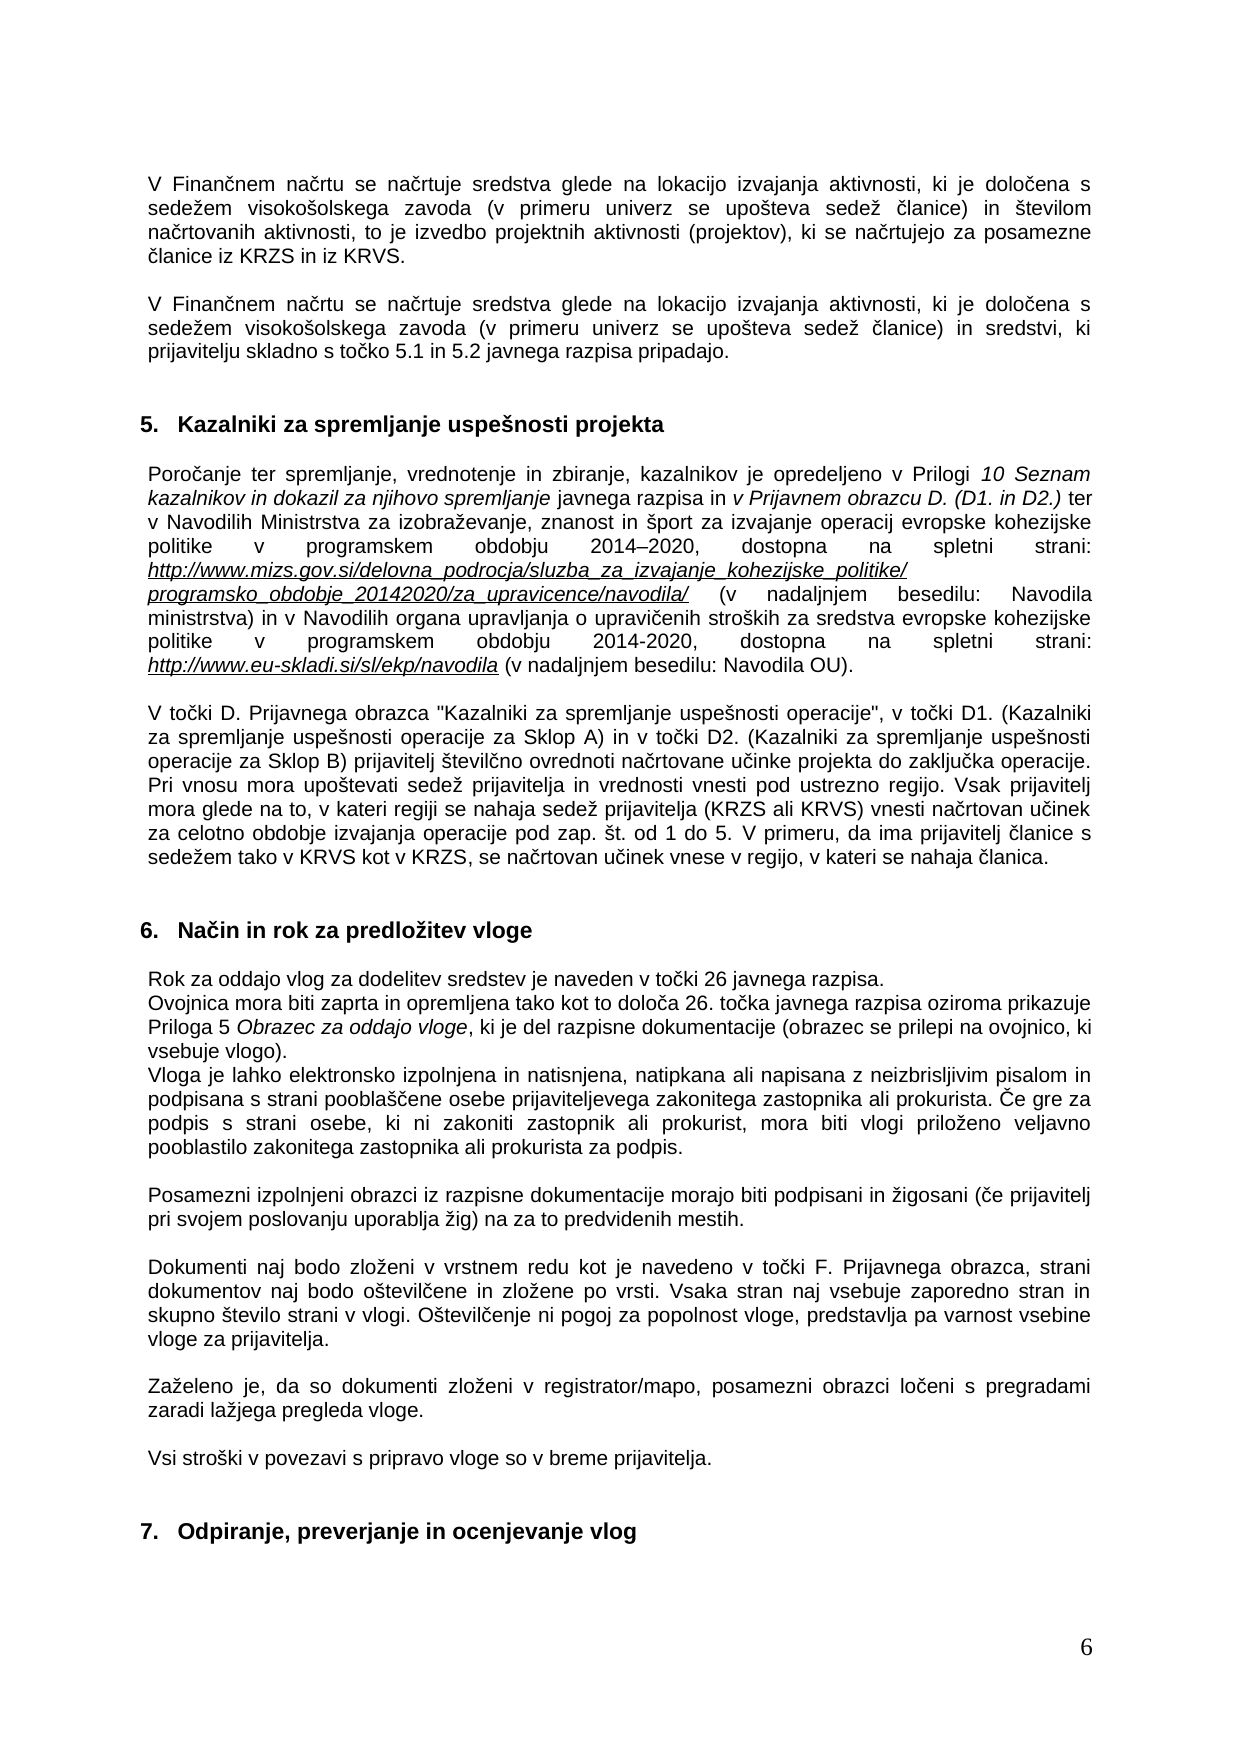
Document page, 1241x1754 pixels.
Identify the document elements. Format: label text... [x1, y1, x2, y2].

text Dokumenti naj bodo zloženi v vrstnem redu kot je navedeno v točki F. Prijavnega obrazca, strani dokumentov naj bodo oštevilčene in zložene po vrsti. Vsaka stran naj vsebuje zaporedno stran in skupno število strani v vlogi. Oštevilčenje ni pogoj za popolnost vloge, predstavlja pa varnost vsebine vloge za prijavitelja. [148, 1254, 1092, 1350]
text V točki D. Prijavnega obrazca "Kazalniki za spremljanje uspešnosti operacije", v točki D1. (Kazalniki za spremljanje uspešnosti operacije za Sklop A) in v točki D2. (Kazalniki za spremljanje uspešnosti operacije za Sklop B) prijavitelj številčno ovrednoti načrtovane učinke projekta do zaključka operacije. Pri vnosu mora upoštevati sedež prijavitelja in vrednosti vnesti pod ustrezno regijo. Vsak prijavitelj mora glede na to, v kateri regiji se nahaja sedež prijavitelja (KRZS ali KRVS) vnesti načrtovan učinek za celotno obdobje izvajanja operacije pod zap. št. od 1 do 5. V primeru, da ima prijavitelj članice s sedežem tako v KRVS kot v KRZS, se načrtovan učinek vnese v regijo, v kateri se nahaja članica. [148, 701, 1092, 869]
text Vsi stroški v povezavi s pripravo vloge so v breme prijavitelja. [148, 1446, 1092, 1470]
subtitle Kazalniki za spremljanje uspešnosti projekta [140, 411, 1092, 438]
text Poročanje ter spremljanje, vrednotenje in zbiranje, kazalnikov je opredeljeno v Prilogi 10 Seznam kazalnikov in dokazil za njihovo spremljanje javnega razpisa in v Prijavnem obrazcu D. (D1. in D2.) ter v Navodilih Ministrstva za izobraževanje, znanost in šport za izvajanje operacij evropske kohezijske politike v programskem obdobju 2014–2020, dostopna na spletni strani: http://www.mizs.gov.si/delovna_podrocja/sluzba_za_izvajanje_kohezijske_politike/programsko_obdobje_20142020/za_upravicence/navodila/ (v nadaljnjem besedilu: Navodila ministrstva) in v Navodilih organa upravljanja o upravičenih stroških za sredstva evropske kohezijske politike v programskem obdobju 2014-2020, dostopna na spletni strani: http://www.eu-skladi.si/sl/ekp/navodila (v nadaljnjem besedilu: Navodila OU). [148, 462, 1092, 677]
text Zaželeno je, da so dokumenti zloženi v registrator/mapo, posamezni obrazci ločeni s pregradami zaradi lažjega pregleda vloge. [148, 1374, 1092, 1422]
subtitle Odpiranje, preverjanje in ocenjevanje vlog [140, 1518, 1092, 1544]
text Ovojnica mora biti zaprta in opremljena tako kot to določa 26. točka javnega razpisa oziroma prikazuje Priloga 5 Obrazec za oddajo vloge, ki je del razpisne dokumentacije (obrazec se prilepi na ovojnico, ki vsebuje vlogo). [148, 991, 1092, 1063]
text V Finančnem načrtu se načrtuje sredstva glede na lokacijo izvajanja aktivnosti, ki je določena s sedežem visokošolskega zavoda (v primeru univerz se upošteva sedež članice) in sredstvi, ki prijavitelju skladno s točko 5.1 in 5.2 javnega razpisa pripadajo. [148, 291, 1092, 363]
text Vloga je lahko elektronsko izpolnjena in natisnjena, natipkana ali napisana z neizbrisljivim pisalom in podpisana s strani pooblaščene osebe prijaviteljevega zakonitega zastopnika ali prokurista. Če gre za podpis s strani osebe, ki ni zakoniti zastopnik ali prokurist, mora biti vlogi priloženo veljavno pooblastilo zakonitega zastopnika ali prokurista za podpis. [148, 1063, 1092, 1159]
subtitle Način in rok za predložitev vloge [140, 917, 1092, 943]
text V Finančnem načrtu se načrtuje sredstva glede na lokacijo izvajanja aktivnosti, ki je določena s sedežem visokošolskega zavoda (v primeru univerz se upošteva sedež članice) in številom načrtovanih aktivnosti, to je izvedbo projektnih aktivnosti (projektov), ki se načrtujejo za posamezne članice iz KRZS in iz KRVS. [148, 172, 1092, 267]
text Posamezni izpolnjeni obrazci iz razpisne dokumentacije morajo biti podpisani in žigosani (če prijavitelj pri svojem poslovanju uporablja žig) na za to predvidenih mestih. [148, 1183, 1092, 1231]
text Rok za oddajo vlog za dodelitev sredstev je naveden v točki 26 javnega razpisa. [148, 967, 1092, 991]
